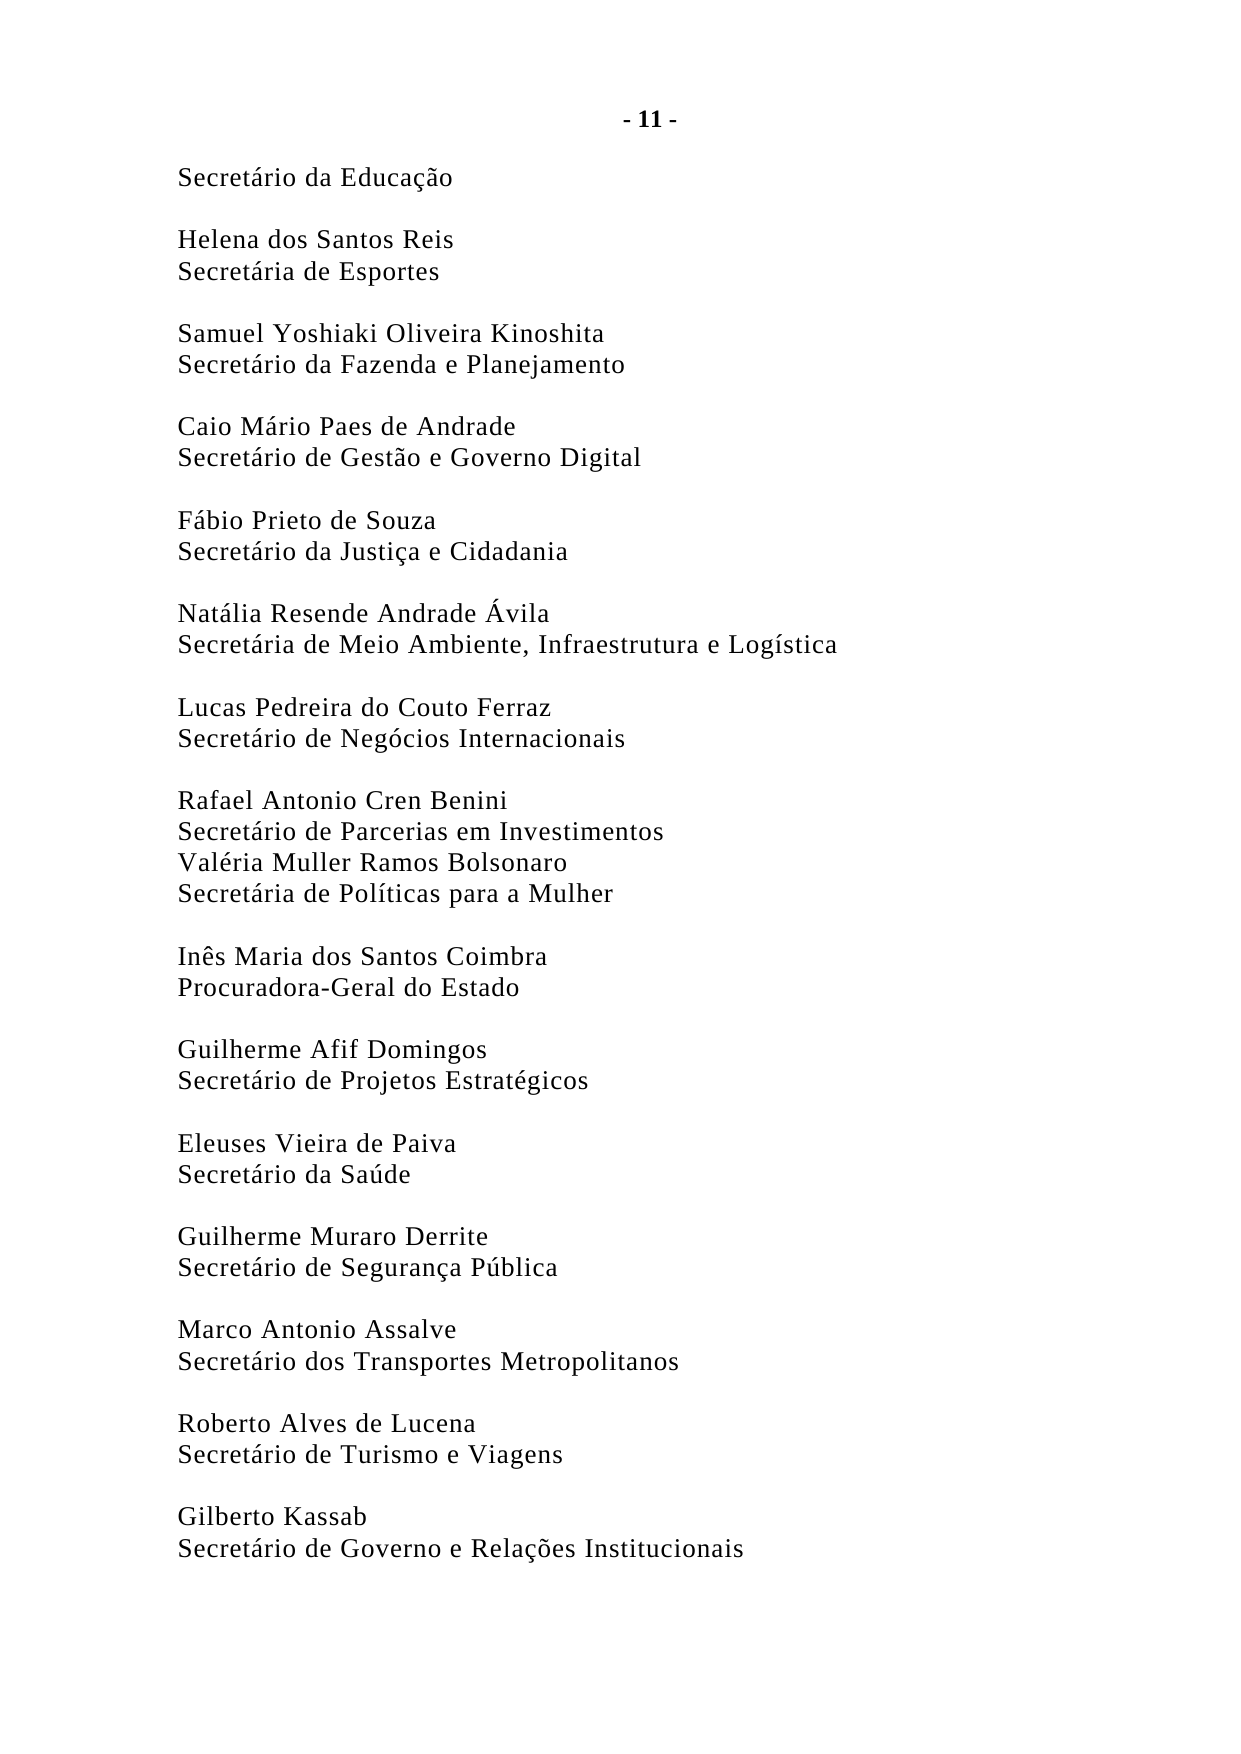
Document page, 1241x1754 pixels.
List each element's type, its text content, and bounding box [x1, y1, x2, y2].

text Roberto Alves de Lucena [177, 1407, 1122, 1438]
text Helena dos Santos Reis [177, 223, 1122, 255]
text Secretário dos Transportes Metropolitanos [177, 1345, 1122, 1376]
text Secretária de Políticas para a Mulher [177, 878, 1122, 909]
text Marco Antonio Assalve [177, 1314, 1122, 1345]
text Secretário de Negócios Internacionais [177, 722, 1122, 753]
text Valéria Muller Ramos Bolsonaro [177, 846, 1122, 878]
text Samuel Yoshiaki Oliveira Kinoshita [177, 317, 1122, 348]
text Gilberto Kassab [177, 1501, 1122, 1532]
text Secretário de Gestão e Governo Digital [177, 442, 1122, 473]
text Secretário de Segurança Pública [177, 1251, 1122, 1282]
text Natália Resende Andrade Ávila [177, 597, 1122, 628]
text Lucas Pedreira do Couto Ferraz [177, 691, 1122, 722]
text Eleuses Vieira de Paiva [177, 1127, 1122, 1158]
text Procuradora-Geral do Estado [177, 971, 1122, 1002]
text Secretário de Projetos Estratégicos [177, 1064, 1122, 1096]
text Secretário de Governo e Relações Institucionais [177, 1532, 1122, 1563]
text Secretário da Justiça e Cidadania [177, 535, 1122, 566]
text Fábio Prieto de Souza [177, 504, 1122, 535]
text Inês Maria dos Santos Coimbra [177, 940, 1122, 971]
text Secretária de Esportes [177, 255, 1122, 286]
text Rafael Antonio Cren Benini [177, 784, 1122, 815]
text Caio Mário Paes de Andrade [177, 410, 1122, 442]
text Secretário da Saúde [177, 1158, 1122, 1189]
text Secretário da Educação [177, 161, 1122, 192]
text Guilherme Muraro Derrite [177, 1220, 1122, 1251]
text Guilherme Afif Domingos [177, 1033, 1122, 1064]
text Secretário de Parcerias em Investimentos [177, 815, 1122, 846]
text Secretária de Meio Ambiente, Infraestrutura e Logística [177, 628, 1122, 659]
text Secretário de Turismo e Viagens [177, 1438, 1122, 1469]
text Secretário da Fazenda e Planejamento [177, 348, 1122, 379]
